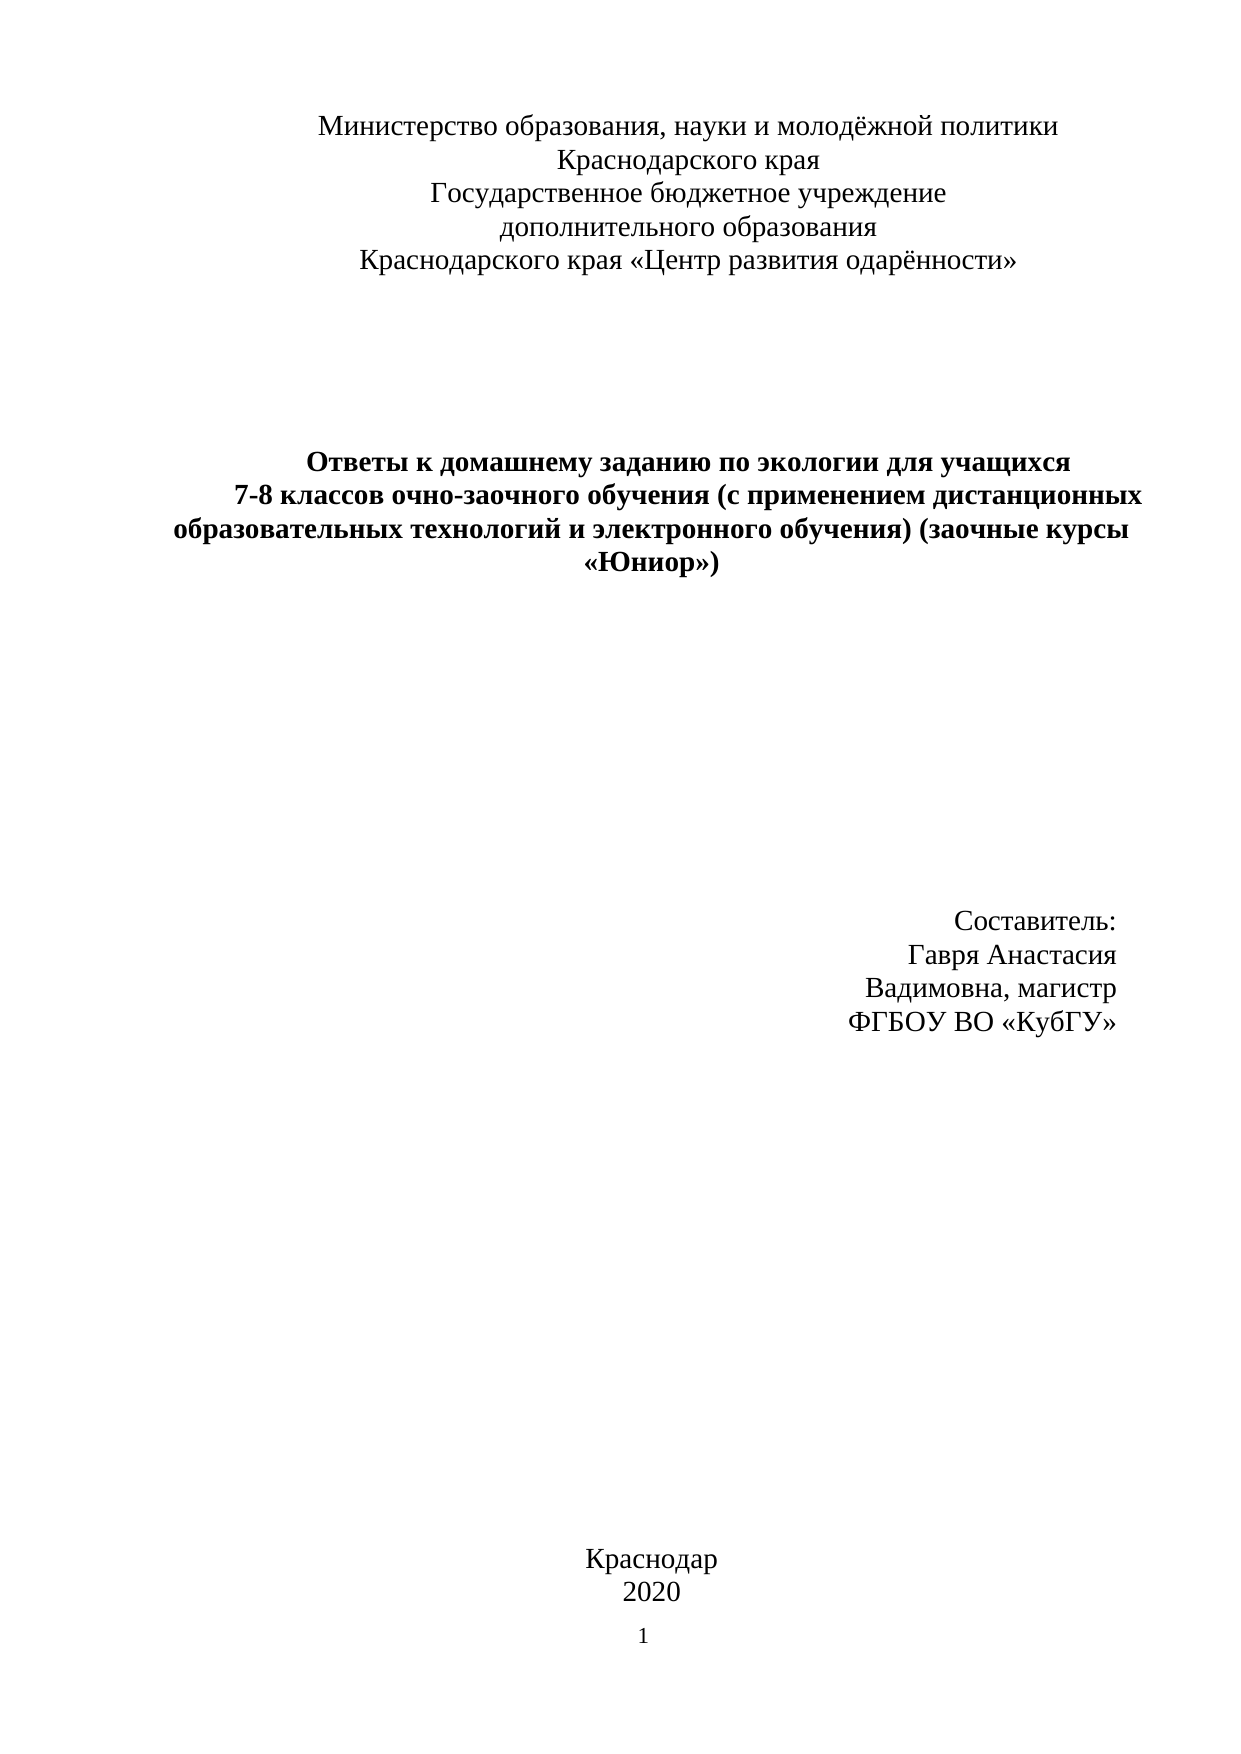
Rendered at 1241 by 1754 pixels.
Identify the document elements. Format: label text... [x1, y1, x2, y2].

text Ответы к домашнему заданию по экологии для учащихся [154, 444, 1148, 477]
text ФГБОУ ВО «КубГУ» [745, 1004, 1117, 1038]
text Краснодарского края [154, 142, 1148, 175]
text Вадимовна, магистр [745, 971, 1117, 1004]
text Министерство образования, науки и молодёжной политики [154, 108, 1148, 142]
text Краснодарского края «Центр развития одарённости» [154, 242, 1148, 276]
text Составитель: [736, 903, 1117, 937]
text 2020 [154, 1574, 1148, 1608]
text дополнительного образования [154, 209, 1148, 242]
text 7-8 классов очно-заочного обучения (с применением дистанционных образовательных технологий и электронного обучения) (заочные курсы «Юниор») [154, 477, 1148, 578]
text Государственное бюджетное учреждение [154, 175, 1148, 209]
text Гавря Анастасия [745, 937, 1117, 971]
text Краснодар [154, 1541, 1148, 1574]
